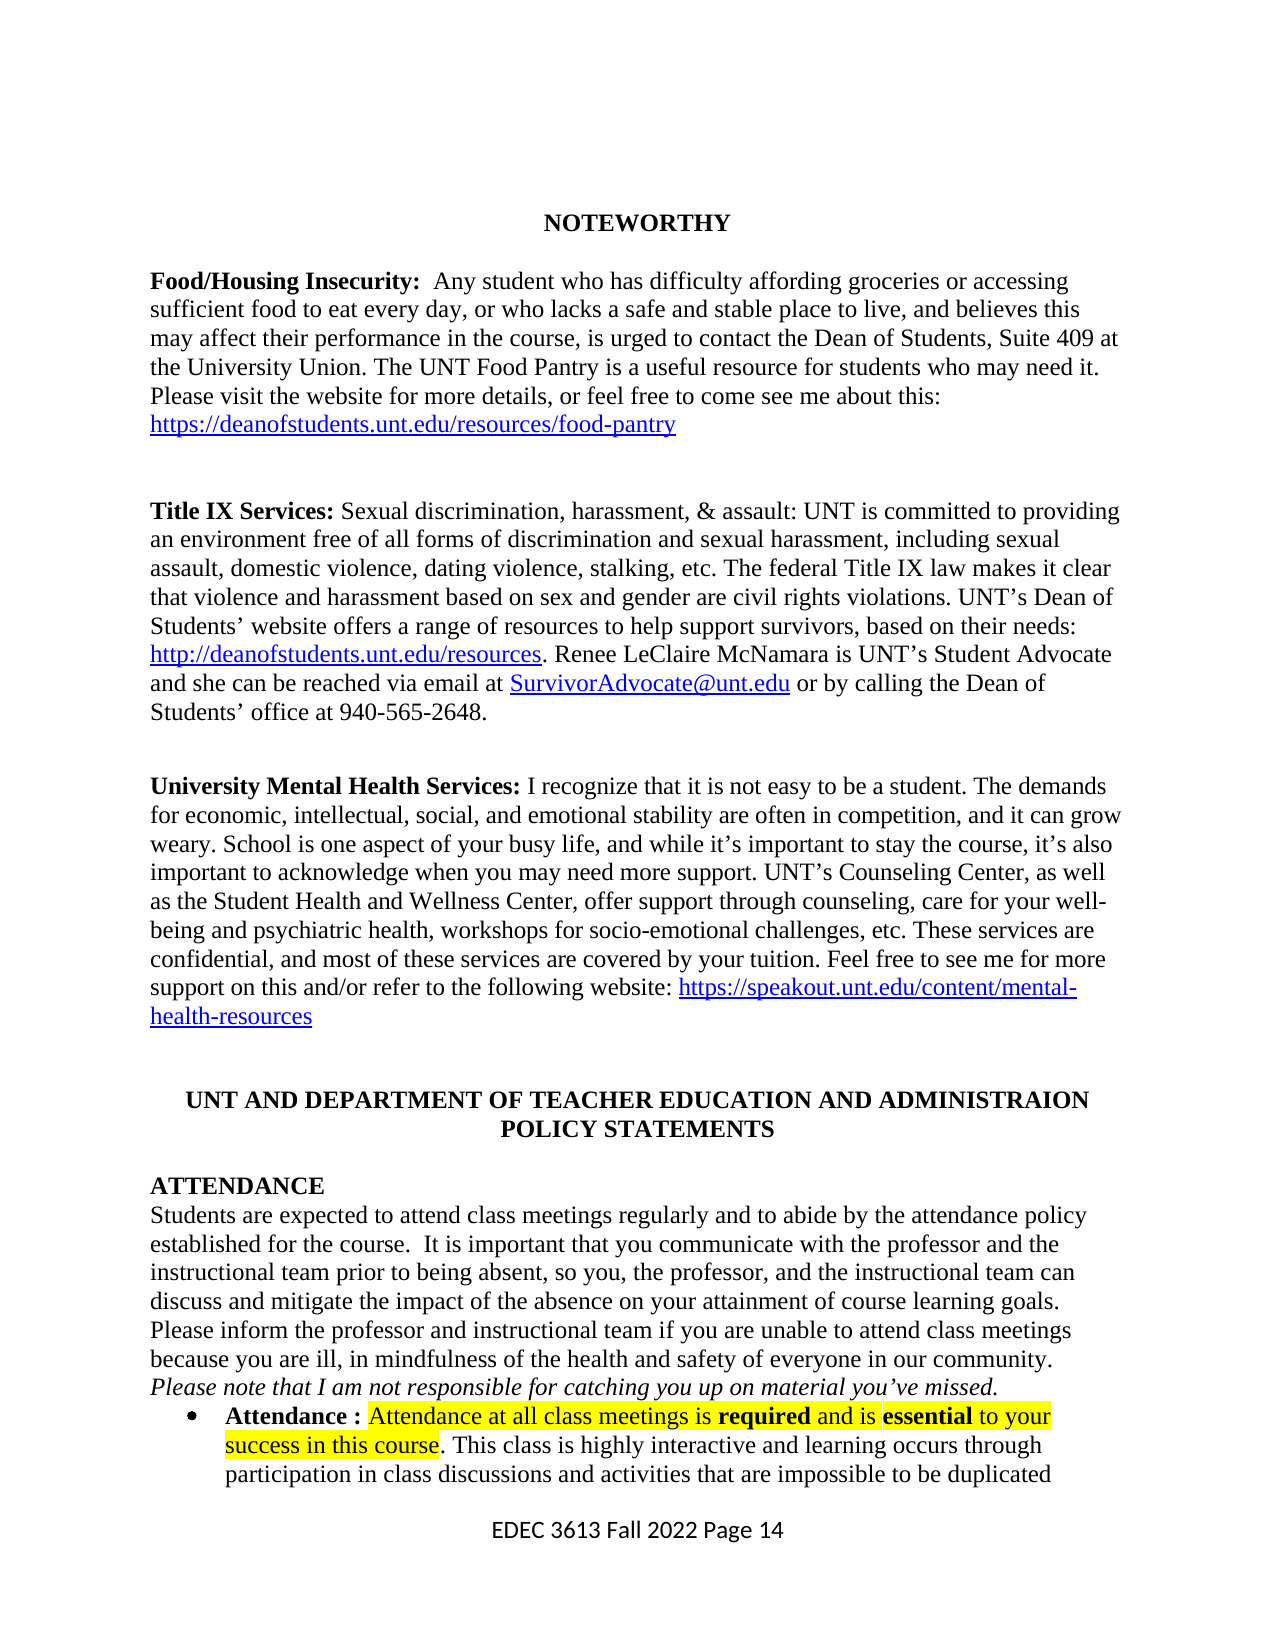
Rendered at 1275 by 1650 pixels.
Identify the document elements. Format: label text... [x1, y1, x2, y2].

text ATTENDANCE [150, 1171, 1125, 1200]
text Food/Housing Insecurity: Any student who has difficulty affording groceries or accessing sufficient food to eat every day, or who lacks a safe and stable place to live, and believes this may affect their performance in the course, is urged to contact the Dean of Students, Suite 409 at the University Union. The UNT Food Pantry is a useful resource for students who may need it. Please visit the website for more details, or feel free to come see me about this: https://deanofstudents.unt.edu/resources/food-pantry [150, 266, 1125, 438]
text University Mental Health Services: I recognize that it is not easy to be a student. The demands for economic, intellectual, social, and emotional stability are often in competition, and it can grow weary. School is one aspect of your busy life, and while it’s important to stay the course, it’s also important to acknowledge when you may need more support. UNT’s Counseling Center, as well as the Student Health and Wellness Center, offer support through counseling, care for your well-being and psychiatric health, workshops for socio-emotional challenges, etc. These services are confidential, and most of these services are covered by your tuition. Feel free to see me for more support on this and/or refer to the following website: https://speakout.unt.edu/content/mental-health-resources [150, 771, 1125, 1030]
text UNT AND DEPARTMENT OF TEACHER EDUCATION AND ADMINISTRAION POLICY STATEMENTS [150, 1085, 1125, 1142]
text Title IX Services: Sexual discrimination, harassment, & assault: UNT is committed to providing an environment free of all forms of discrimination and sexual harassment, including sexual assault, domestic violence, dating violence, stalking, etc. The federal Title IX law makes it clear that violence and harassment based on sex and gender are civil rights violations. UNT’s Dean of Students’ website offers a range of resources to help support survivors, based on their needs: http://deanofstudents.unt.edu/resources. Renee LeClaire McNamara is UNT’s Student Advocate and she can be reached via email at SurvivorAdvocate@unt.edu or by calling the Dean of Students’ office at 940-565-2648. [150, 496, 1125, 726]
text Students are expected to attend class meetings regularly and to abide by the attendance policy established for the course. It is important that you communicate with the professor and the instructional team prior to being absent, so you, the professor, and the instructional team can discuss and mitigate the impact of the absence on your attainment of course learning goals. Please inform the professor and instructional team if you are unable to attend class meetings because you are ill, in mindfulness of the health and safety of everyone in our community. Please note that I am not responsible for catching you up on material you’ve missed. [150, 1200, 1125, 1401]
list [187, 1401, 1125, 1487]
text NOTEWORTHY [150, 208, 1125, 237]
